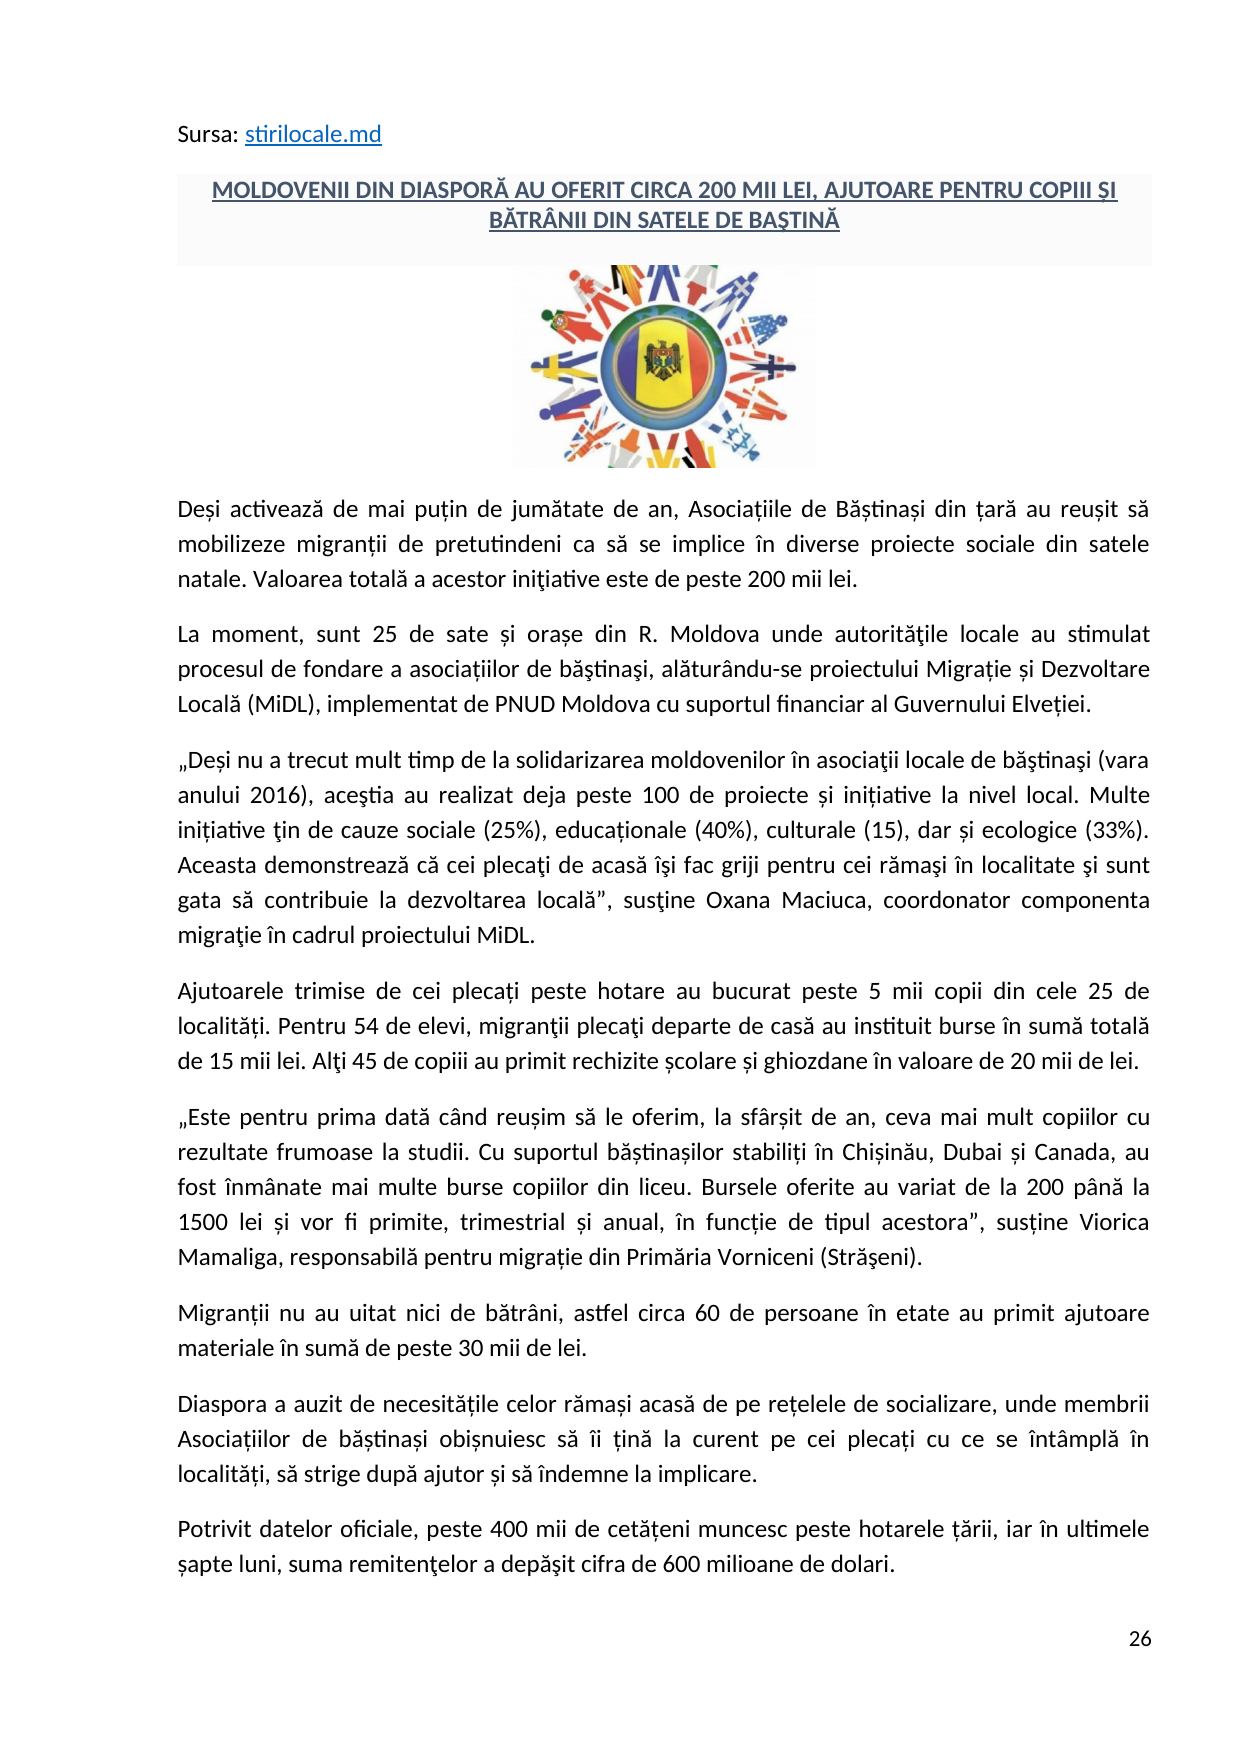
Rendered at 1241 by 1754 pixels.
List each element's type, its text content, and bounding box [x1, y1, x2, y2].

text La moment, sunt 25 de sate și orașe din R. Moldova unde autorităţile locale au stimulat procesul de fondare a asociațiilor de băştinaşi, alăturându-se proiectului Migrație și Dezvoltare Locală (MiDL), implementat de PNUD Moldova cu suportul financiar al Guvernului Elveției. [177, 618, 1152, 719]
text Diaspora a auzit de necesitățile celor rămași acasă de pe rețelele de socializare, unde membrii Asociațiilor de băștinași obișnuiesc să îi țină la curent pe cei plecați cu ce se întâmplă în localități, să strige după ajutor și să îndemne la implicare. [177, 1388, 1152, 1488]
text „Deși nu a trecut mult timp de la solidarizarea moldovenilor în asociaţii locale de băştinaşi (vara anului 2016), aceştia au realizat deja peste 100 de proiecte și inițiative la nivel local. Multe inițiative ţin de cauze sociale (25%), educaționale (40%), culturale (15), dar și ecologice (33%). Aceasta demonstrează că cei plecaţi de acasă îşi fac griji pentru cei rămaşi în localitate şi sunt gata să contribuie la dezvoltarea locală”, susţine Oxana Maciuca, coordonator componenta migraţie în cadrul proiectului MiDL. [177, 744, 1152, 950]
text „Este pentru prima dată când reușim să le oferim, la sfârșit de an, ceva mai mult copiilor cu rezultate frumoase la studii. Cu suportul băștinașilor stabiliți în Chișinău, Dubai și Canada, au fost înmânate mai multe burse copiilor din liceu. Bursele oferite au variat de la 200 până la 1500 lei și vor fi primite, trimestrial și anual, în funcție de tipul acestora”, susține Viorica Mamaliga, responsabilă pentru migrație din Primăria Vorniceni (Străşeni). [177, 1101, 1152, 1272]
text Deși activează de mai puțin de jumătate de an, Asociațiile de Băștinași din țară au reușit să mobilizeze migranții de pretutindeni ca să se implice în diverse proiecte sociale din satele natale. Valoarea totală a acestor iniţiative este de peste 200 mii lei. [177, 493, 1152, 593]
text Ajutoarele trimise de cei plecați peste hotare au bucurat peste 5 mii copii din cele 25 de localități. Pentru 54 de elevi, migranţii plecaţi departe de casă au instituit burse în sumă totală de 15 mii lei. Alţi 45 de copiii au primit rechizite școlare și ghiozdane în valoare de 20 mii de lei. [177, 975, 1152, 1076]
text Potrivit datelor oficiale, peste 400 mii de cetățeni muncesc peste hotarele țării, iar în ultimele șapte luni, suma remitenţelor a depăşit cifra de 600 milioane de dolari. [177, 1513, 1152, 1579]
subtitle MOLDOVENII DIN DIASPORĂ AU OFERIT CIRCA 200 MII LEI, AJUTOARE PENTRU COPIII ȘI BĂTRÂNII DIN SATELE DE BAŞTINĂ [177, 174, 1152, 235]
text Migranții nu au uitat nici de bătrâni, astfel circa 60 de persoane în etate au primit ajutoare materiale în sumă de peste 30 mii de lei. [177, 1297, 1152, 1362]
text Sursa: stirilocale.md [177, 118, 1152, 149]
picture [512, 265, 817, 468]
